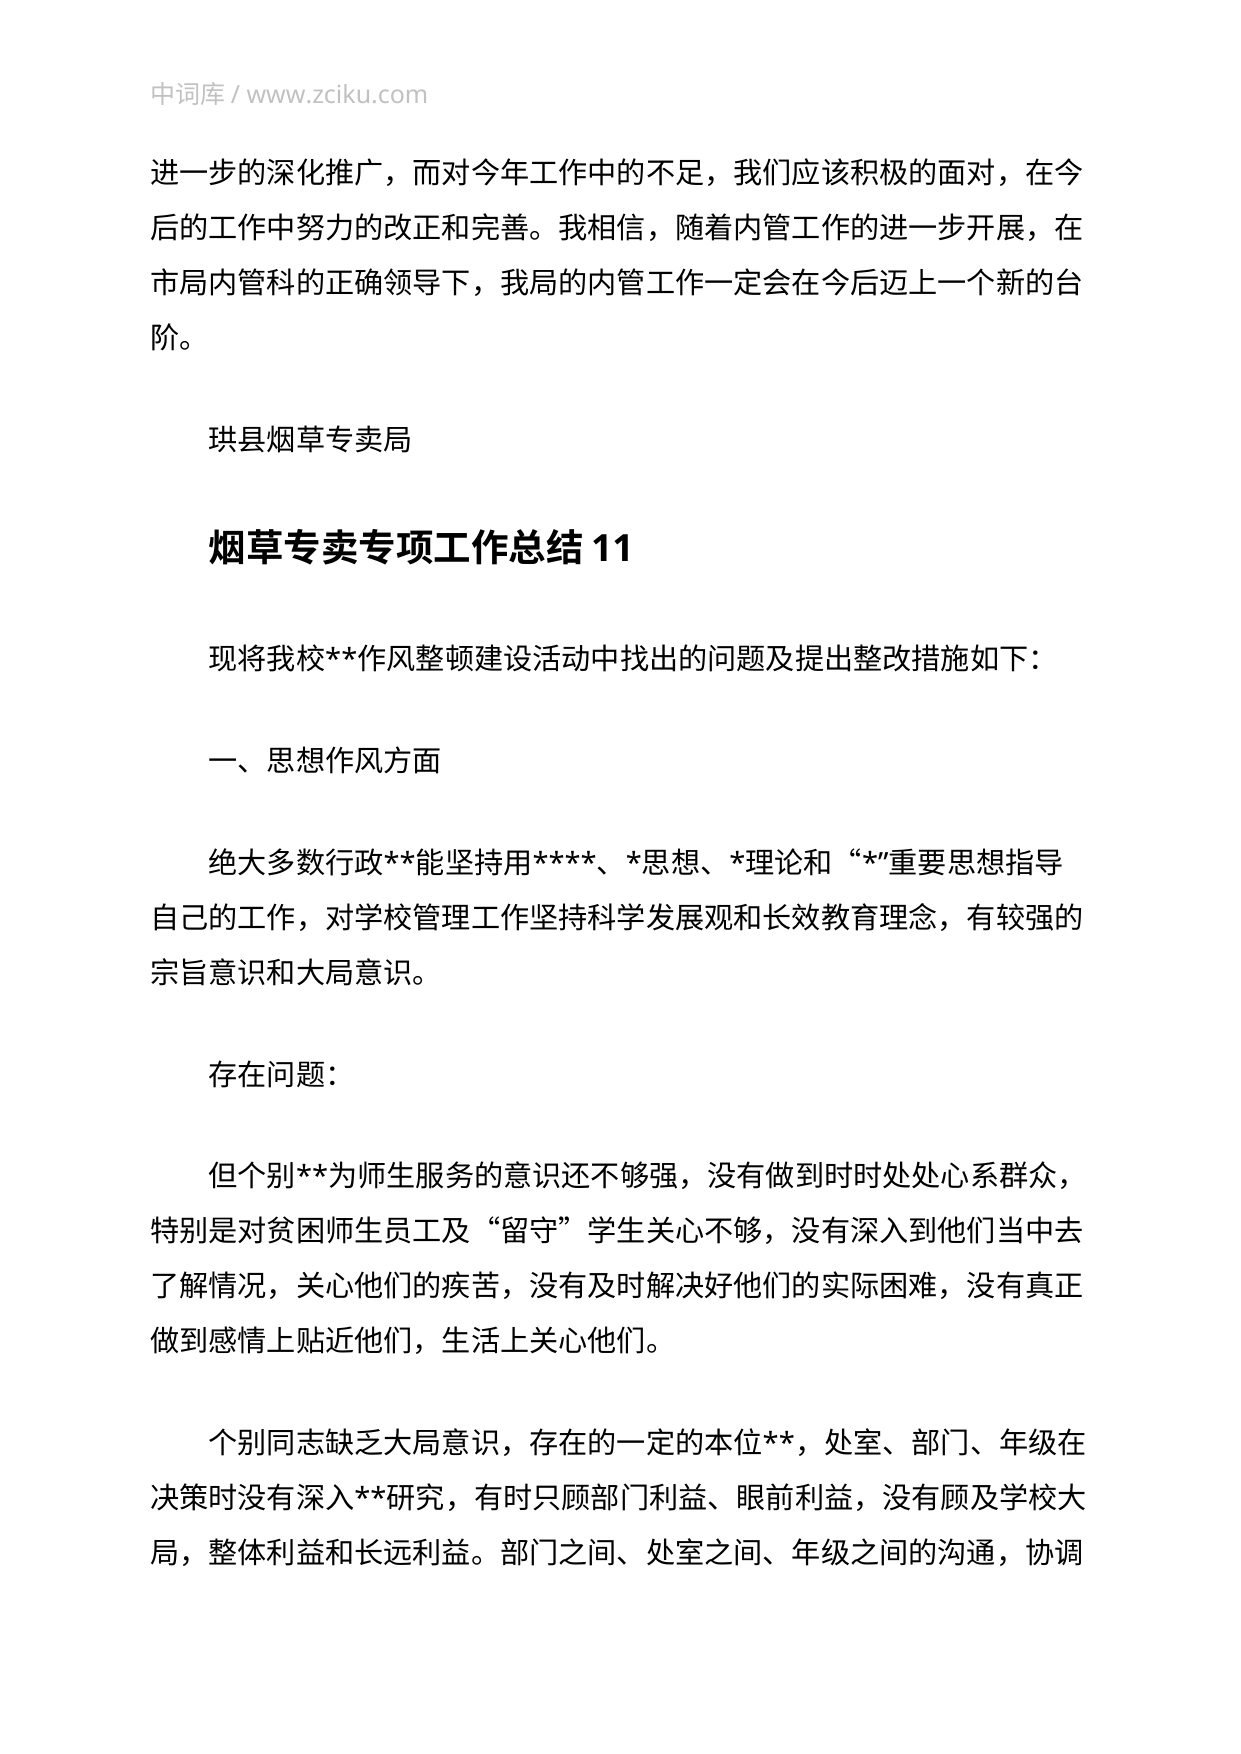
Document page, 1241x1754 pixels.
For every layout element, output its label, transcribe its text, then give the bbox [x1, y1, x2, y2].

text 存在问题： [150, 1051, 1090, 1093]
text 珙县烟草专卖局 [150, 416, 1090, 459]
text 一、思想作风方面 [150, 738, 1090, 780]
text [150, 150, 1090, 357]
text 但个别**为师生服务的意识还不够强，没有做到时时处处心系群众，特别是对贫困师生员工及“留守”学生关心不够，没有深入到他们当中去了解情况，关心他们的疾苦，没有及时解决好他们的实际困难，没有真正做到感情上贴近他们，生活上关心他们。 [150, 1153, 1090, 1360]
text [150, 1419, 1090, 1572]
text 绝大多数行政**能坚持用****、*思想、*理论和“*”重要思想指导自己的工作，对学校管理工作坚持科学发展观和长效教育理念，有较强的宗旨意识和大局意识。 [150, 839, 1090, 992]
text 烟草专卖专项工作总结11 [150, 518, 1090, 573]
text 现将我校**作风整顿建设活动中找出的问题及提出整改措施如下： [150, 636, 1090, 678]
